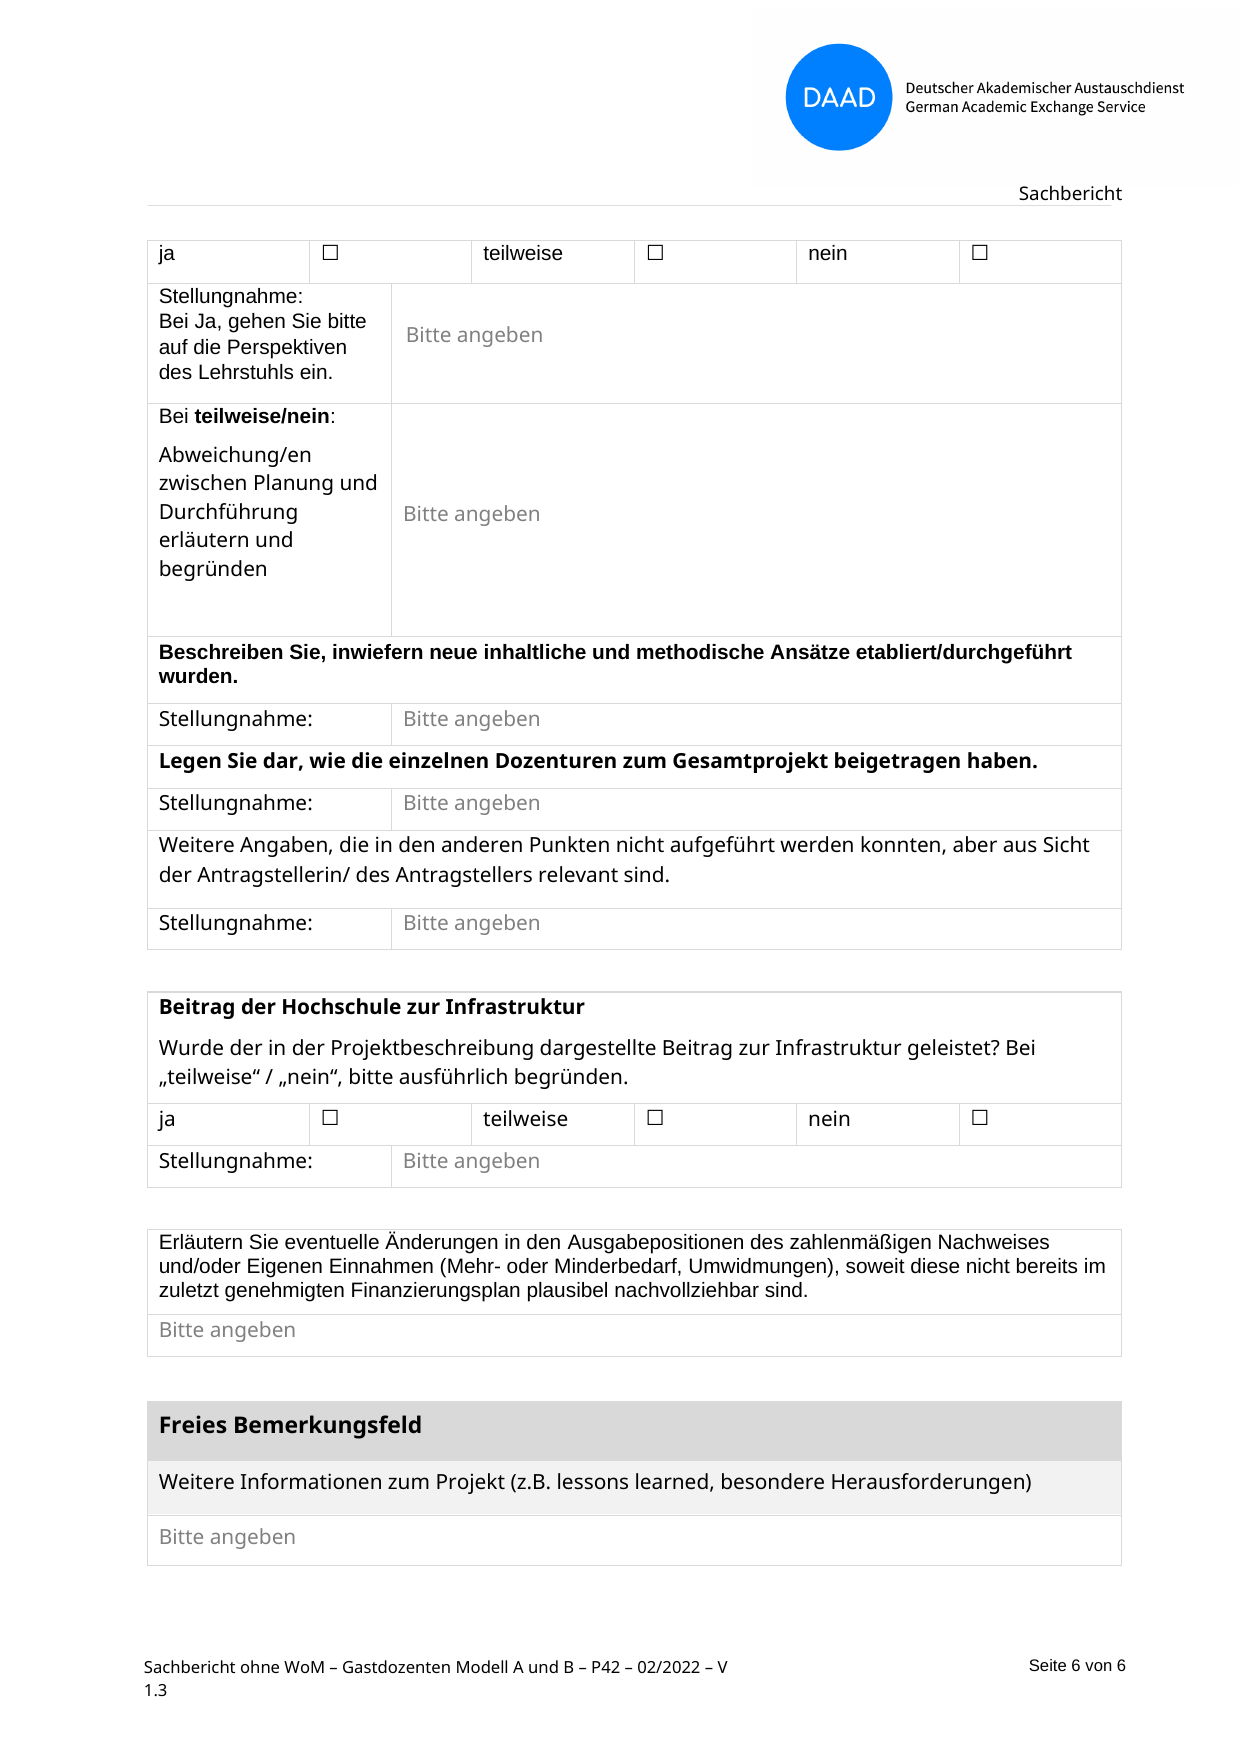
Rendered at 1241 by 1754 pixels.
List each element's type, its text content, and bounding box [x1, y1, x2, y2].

table_cell Stellungnahme: Bei Ja, gehen Sie bitte auf die Perspektiven des Lehrstuhls ein. [148, 284, 391, 402]
table_cell ja [148, 241, 309, 283]
table_cell Stellungnahme: [148, 704, 391, 745]
picture [750, 8, 1239, 186]
table_cell nein [797, 241, 959, 283]
table_cell teilweise [472, 1104, 634, 1145]
table_cell teilweise [472, 241, 634, 283]
table_cell ja [148, 1104, 309, 1145]
table_cell Beschreiben Sie, inwiefern neue inhaltliche und methodische Ansätze etabliert/durchgeführt wurden. [148, 637, 1121, 703]
table_cell nein [797, 1104, 959, 1145]
table_cell [148, 1516, 1121, 1565]
table_cell Legen Sie dar, wie die einzelnen Dozenturen zum Gesamtprojekt beigetragen haben. [148, 746, 1121, 787]
table_cell Weitere Angaben, die in den anderen Punkten nicht aufgeführt werden konnten, aber aus Sicht der Antragstellerin/ des Antragstellers relevant sind. [148, 831, 1121, 907]
table_cell Weitere Informationen zum Projekt (z.B. lessons learned, besondere Herausforderungen) [148, 1461, 1121, 1514]
table_cell Stellungnahme: [148, 909, 391, 949]
table_header Freies Bemerkungsfeld [148, 1402, 1121, 1460]
table_cell Bei teilweise/nein: Abweichung/en zwischen Planung und Durchführung erläutern und begründen [148, 404, 391, 636]
table_header Erläutern Sie eventuelle Änderungen in den Ausgabepositionen des zahlenmäßigen Nachweises und/oder Eigenen Einnahmen (Mehr- oder Minderbedarf, Umwidmungen), soweit diese nicht bereits im zuletzt genehmigten Finanzierungsplan plausibel nachvollziehbar sind. [148, 1230, 1121, 1314]
table_cell Stellungnahme: [148, 789, 391, 829]
table_header Beitrag der Hochschule zur Infrastruktur Wurde der in der Projektbeschreibung dargestellte Beitrag zur Infrastruktur geleistet? Bei „teilweise“ / „nein“, bitte ausführlich begründen. [148, 993, 1121, 1103]
table_cell Stellungnahme: [148, 1146, 391, 1187]
